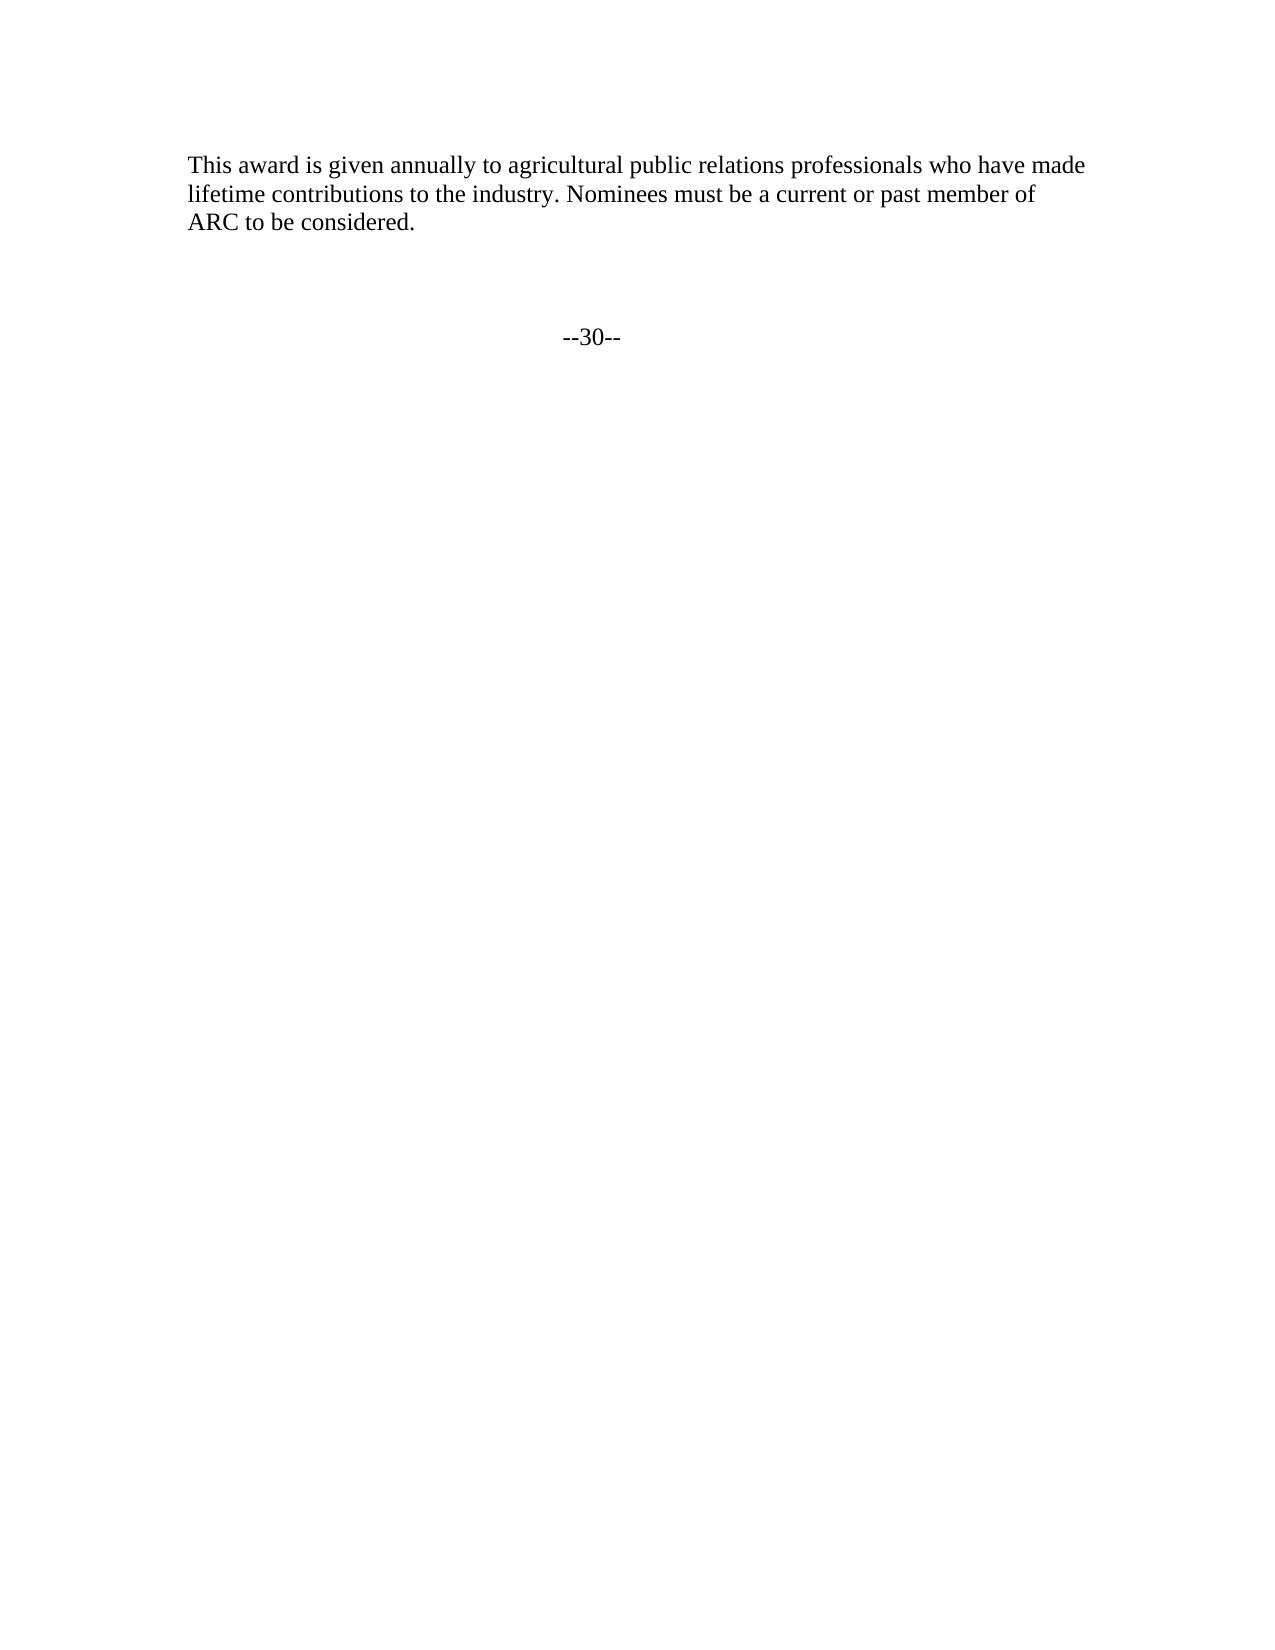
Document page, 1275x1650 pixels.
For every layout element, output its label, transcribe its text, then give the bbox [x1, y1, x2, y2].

text --30-- [187, 322, 1087, 351]
text This award is given annually to agricultural public relations professionals who have made lifetime contributions to the industry. Nominees must be a current or past member of ARC to be considered. [187, 150, 1087, 236]
